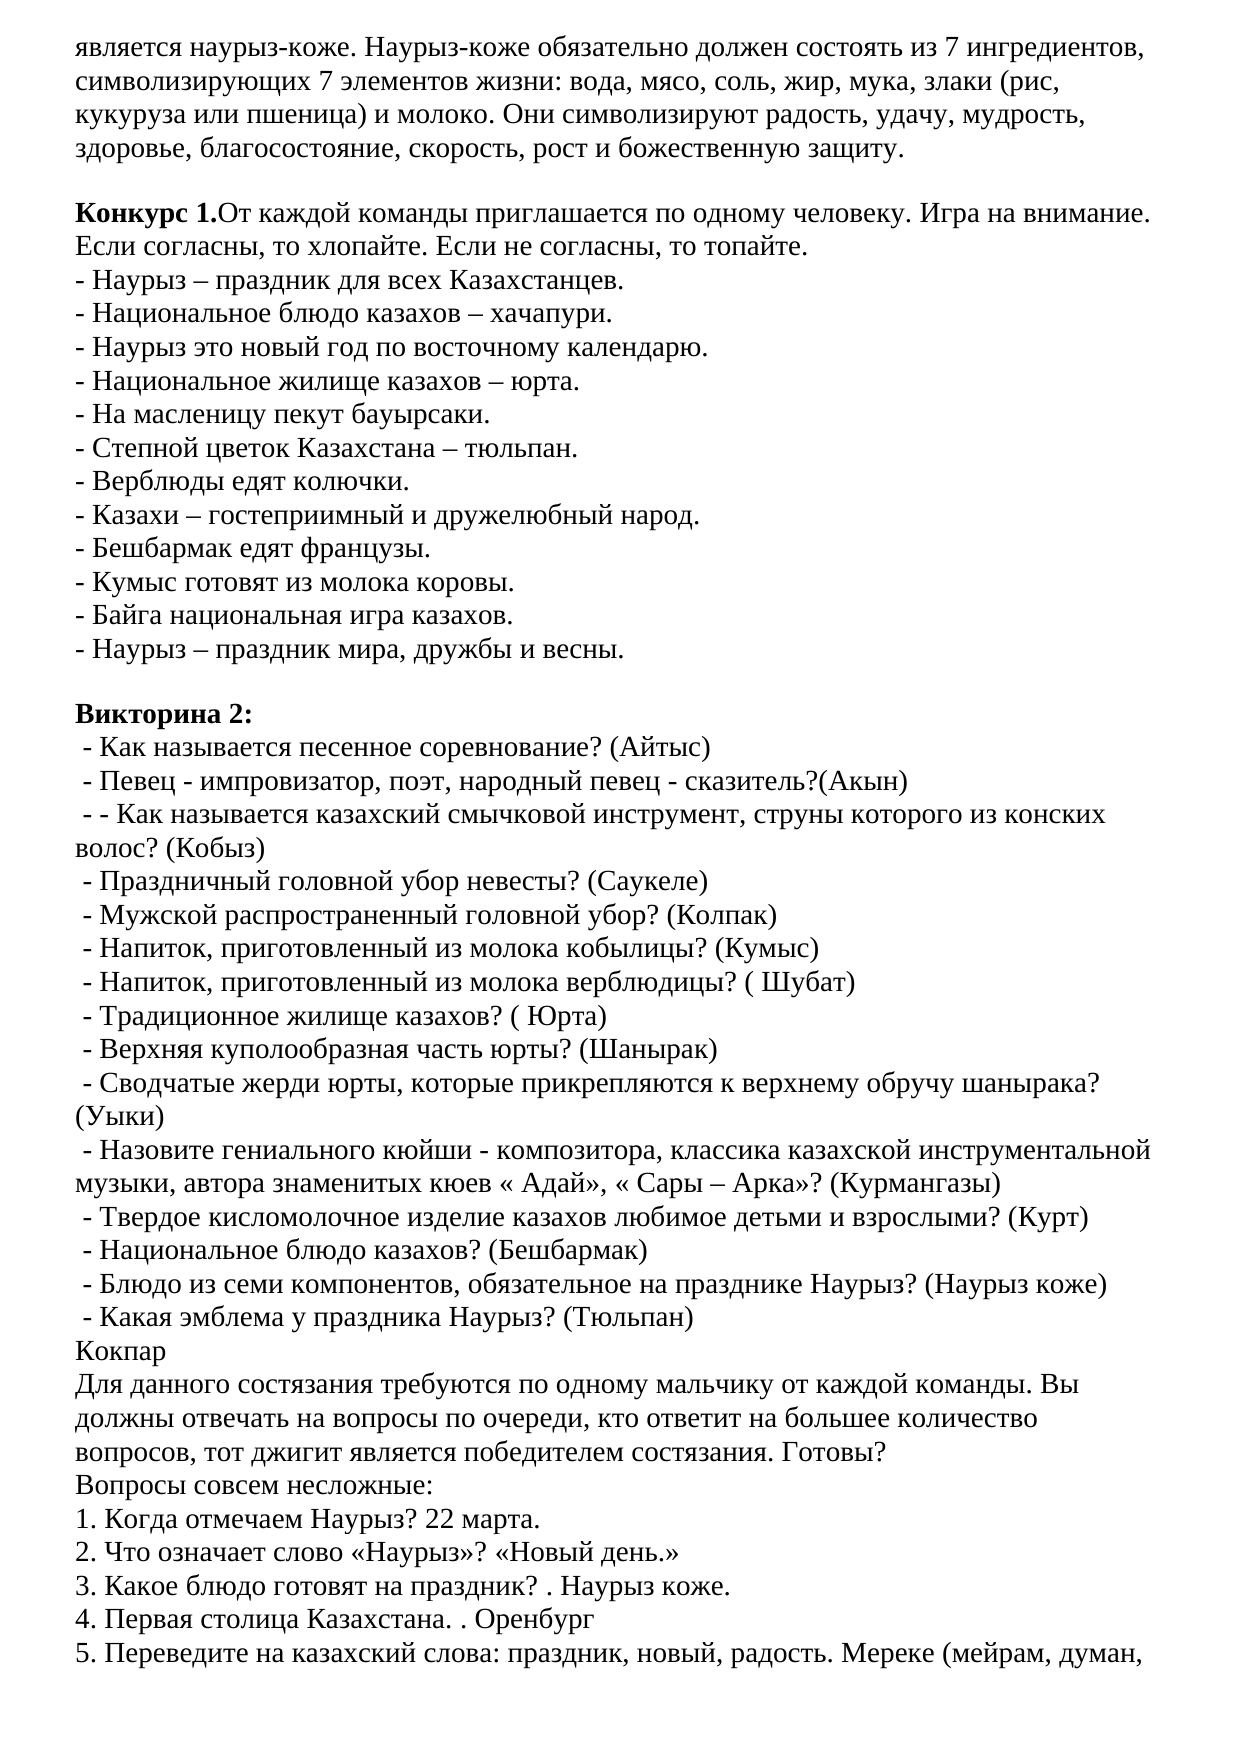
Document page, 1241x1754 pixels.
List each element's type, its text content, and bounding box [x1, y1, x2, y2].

text - Напиток, приготовленный из молока верблюдицы? ( Шубат) [75, 964, 1165, 998]
text - Мужской распространенный головной убор? (Колпак) [75, 897, 1165, 931]
text - Назовите гениального кюйши - композитора, классика казахской инструментальной музыки, автора знаменитых кюев « Адай», « Сары – Арка»? (Курмангазы) [75, 1132, 1165, 1199]
text - Сводчатые жерди юрты, которые прикрепляются к верхнему обручу шанырака? (Уыки) [75, 1065, 1165, 1132]
text - Какая эмблема у праздника Наурыз? (Тюльпан) [75, 1299, 1165, 1333]
text - Как называется песенное соревнование? (Айтыс) [75, 729, 1165, 763]
text Конкурс 1.От каждой команды приглашается по одному человеку. Игра на внимание. Если согласны, то хлопайте. Если не согласны, то топайте. - Наурыз – праздник для всех Казахстанцев. - Национальное блюдо казахов – хачапури. - Наурыз это новый год по восточному календарю. - Национальное жилище казахов – юрта. - На масленицу пекут бауырсаки. - Степной цветок Казахстана – тюльпан. - Верблюды едят колючки. - Казахи – гостеприимный и дружелюбный народ. - Бешбармак едят французы. - Кумыс готовят из молока коровы. - Байга национальная игра казахов. - Наурыз – праздник мира, дружбы и весны. [75, 195, 1165, 664]
text - Певец - импровизатор, поэт, народный певец - сказитель?(Акын) [75, 763, 1165, 796]
text - Праздничный головной убор невесты? (Саукеле) [75, 863, 1165, 897]
text - Напиток, приготовленный из молока кобылицы? (Кумыс) [75, 931, 1165, 964]
text - Твердое кисломолочное изделие казахов любимое детьми и взрослыми? (Курт) [75, 1199, 1165, 1232]
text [75, 29, 1165, 164]
text - - Как называется казахский смычковой инструмент, струны которого из конских волос? (Кобыз) [75, 796, 1165, 863]
text - Верхняя куполообразная часть юрты? (Шанырак) [75, 1031, 1165, 1065]
text - Национальное блюдо казахов? (Бешбармак) [75, 1232, 1165, 1266]
text - Традиционное жилище казахов? ( Юрта) [75, 998, 1165, 1031]
text Викторина 2: [75, 696, 1165, 729]
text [75, 1333, 1165, 1668]
text - Блюдо из семи компонентов, обязательное на празднике Наурыз? (Наурыз коже) [75, 1266, 1165, 1299]
